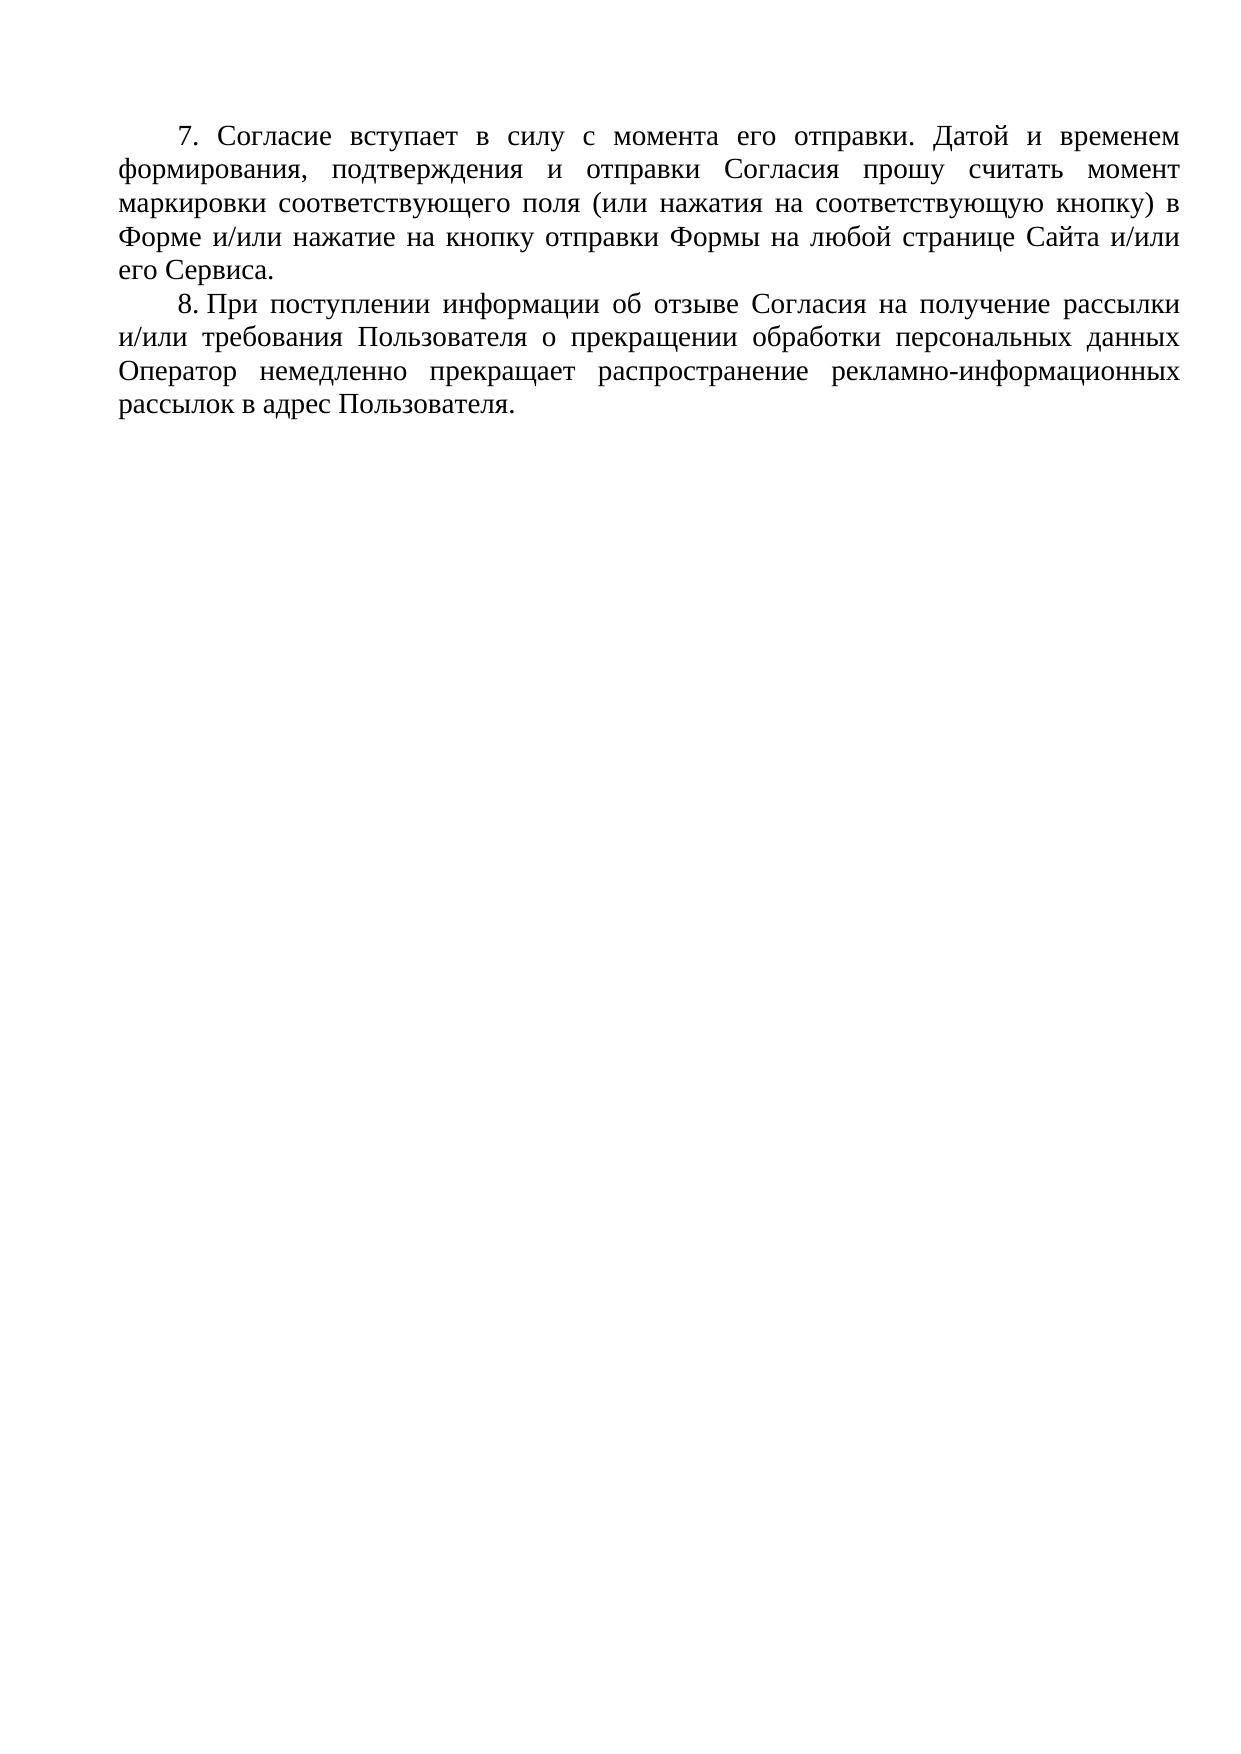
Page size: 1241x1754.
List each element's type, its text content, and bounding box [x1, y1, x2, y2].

text 7. Согласие вступает в силу с момента его отправки. Датой и временем формирования, подтверждения и отправки Согласия прошу считать момент маркировки соответствующего поля (или нажатия на соответствующую кнопку) в Форме и/или нажатие на кнопку отправки Формы на любой странице Сайта и/или его Сервиса. [118, 118, 1181, 286]
text 8. При поступлении информации об отзыве Согласия на получение рассылки и/или требования Пользователя о прекращении обработки персональных данных Оператор немедленно прекращает распространение рекламно-информационных рассылок в адрес Пользователя. [118, 286, 1181, 420]
